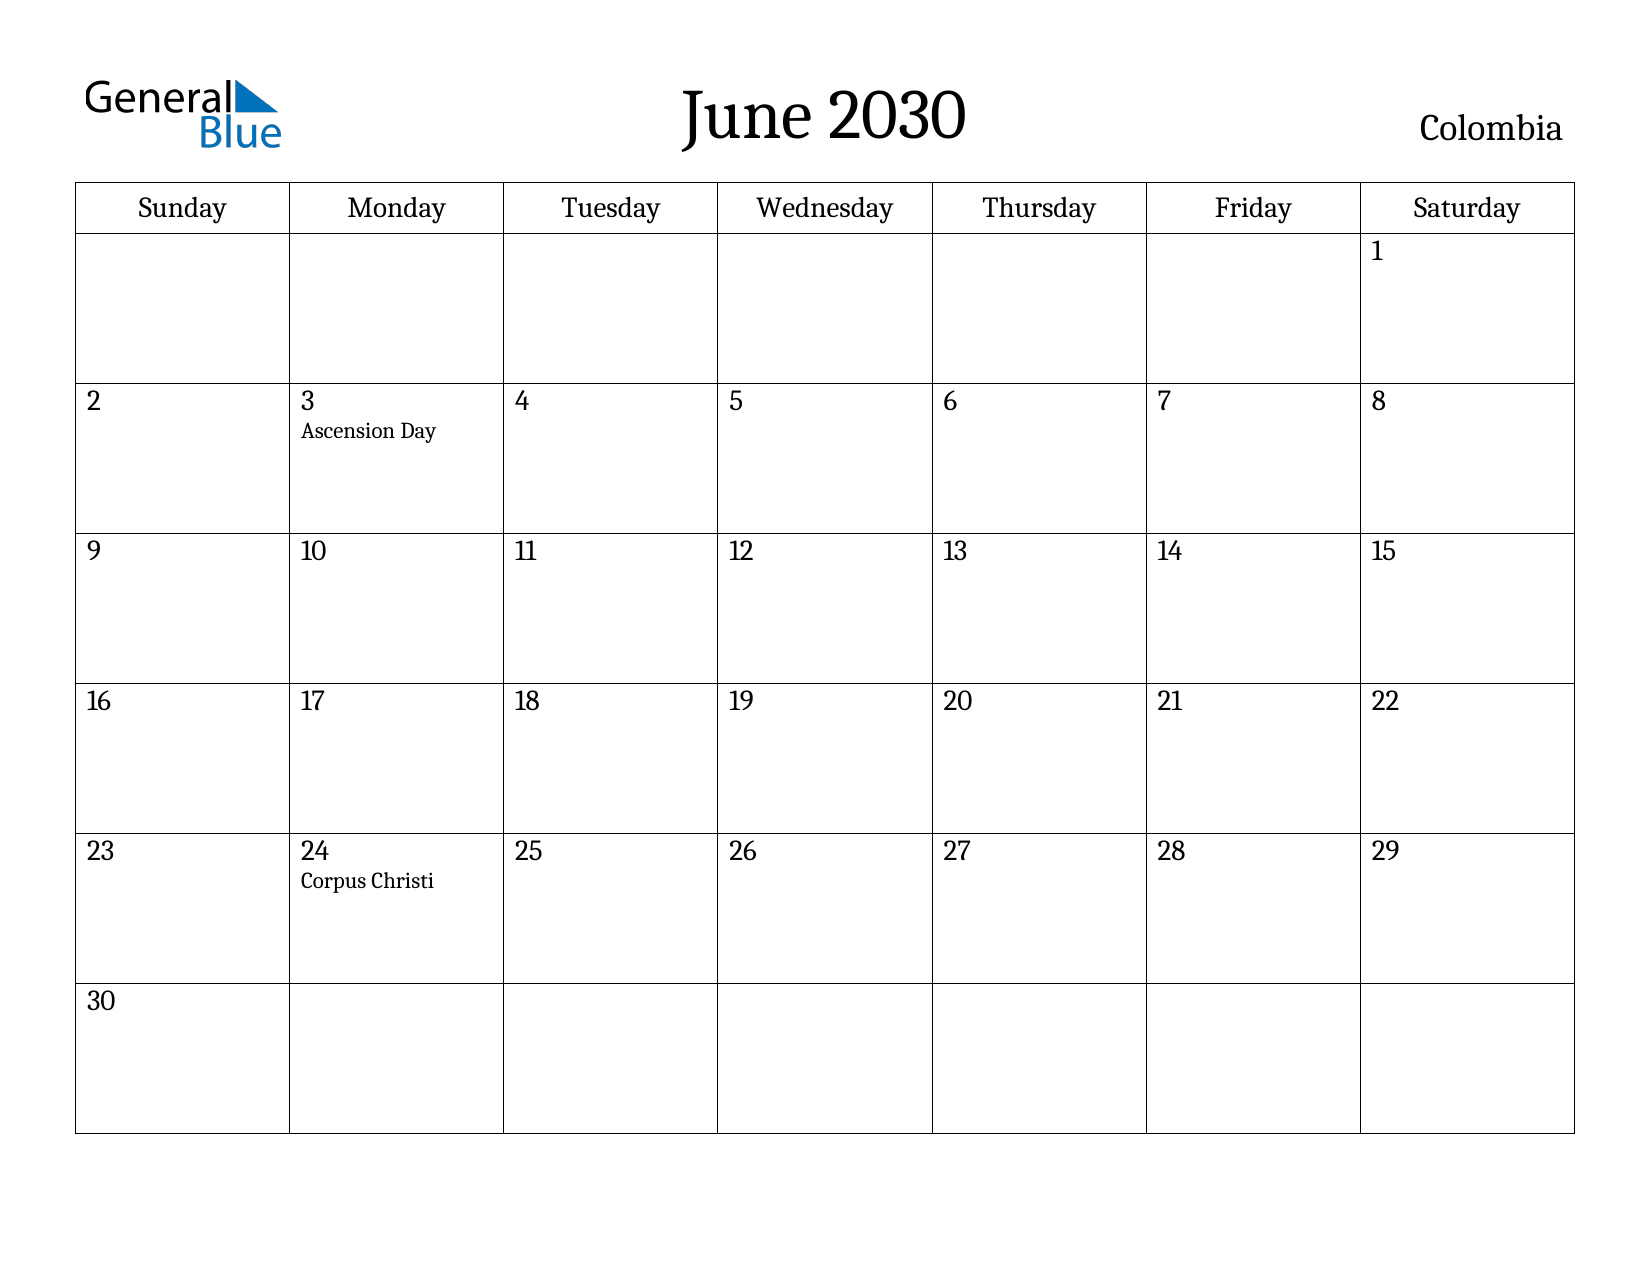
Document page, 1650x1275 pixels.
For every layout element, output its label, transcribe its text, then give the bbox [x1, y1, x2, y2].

table_cell 4 [504, 384, 717, 417]
table_cell [718, 267, 932, 383]
table_cell [504, 417, 717, 533]
table_cell 27 [933, 834, 1146, 867]
table_cell [76, 1018, 289, 1133]
table_cell [933, 267, 1146, 383]
table_cell [933, 984, 1146, 1017]
table_cell [933, 567, 1146, 683]
table_cell 8 [1361, 384, 1574, 417]
table_cell [933, 234, 1146, 267]
table_cell [504, 717, 717, 833]
table_cell Ascension Day [290, 417, 503, 533]
table_cell 2 [76, 384, 289, 417]
table_cell [290, 567, 503, 683]
table_cell [1361, 567, 1574, 683]
table_cell 18 [504, 684, 717, 717]
table_cell [718, 868, 932, 983]
table_cell Monday [290, 183, 503, 233]
table_cell [290, 717, 503, 833]
table_cell 1 [1361, 234, 1574, 267]
table_cell 23 [76, 834, 289, 867]
table_cell [504, 567, 717, 683]
table_cell 26 [718, 834, 932, 867]
table_cell 3 [290, 384, 503, 417]
table_cell 30 [76, 984, 289, 1017]
table_cell 28 [1147, 834, 1360, 867]
table_cell 13 [933, 534, 1146, 567]
table_cell [504, 1018, 717, 1133]
table_cell [504, 984, 717, 1017]
table_cell 19 [718, 684, 932, 717]
table_cell 12 [718, 534, 932, 567]
table_cell [504, 868, 717, 983]
table_cell [718, 567, 932, 683]
table_cell [1147, 717, 1360, 833]
table_cell 7 [1147, 384, 1360, 417]
table_cell [1361, 1018, 1574, 1133]
table_cell [1361, 868, 1574, 983]
table_cell 16 [76, 684, 289, 717]
table_cell Wednesday [718, 183, 932, 233]
table_cell Saturday [1361, 183, 1574, 233]
table_cell [290, 984, 503, 1017]
table_cell [933, 1018, 1146, 1133]
table_cell 29 [1361, 834, 1574, 867]
table_cell [1147, 234, 1360, 267]
table_header June 2030 [504, 75, 1146, 182]
table_cell [290, 1018, 503, 1133]
table_cell [718, 234, 932, 267]
table_cell [290, 267, 503, 383]
table_header Colombia [1146, 75, 1574, 182]
table_cell 25 [504, 834, 717, 867]
table_header [76, 75, 503, 182]
table_cell [1147, 868, 1360, 983]
table_cell [1147, 417, 1360, 533]
table_cell Sunday [76, 183, 289, 233]
table_cell 17 [290, 684, 503, 717]
table_cell 20 [933, 684, 1146, 717]
table_cell 5 [718, 384, 932, 417]
table_cell 9 [76, 534, 289, 567]
table_cell [1147, 567, 1360, 683]
picture [86, 80, 281, 148]
table_cell Thursday [933, 183, 1146, 233]
table_cell [76, 717, 289, 833]
table_cell [76, 868, 289, 983]
table_cell 14 [1147, 534, 1360, 567]
table_cell 24 [290, 834, 503, 867]
table_cell 10 [290, 534, 503, 567]
table_cell [718, 417, 932, 533]
table_cell [718, 984, 932, 1017]
table_cell Friday [1147, 183, 1360, 233]
table_cell 11 [504, 534, 717, 567]
table_cell [933, 868, 1146, 983]
table_cell 22 [1361, 684, 1574, 717]
table_cell [76, 417, 289, 533]
table_cell [933, 717, 1146, 833]
table_cell [76, 234, 289, 267]
table_cell 15 [1361, 534, 1574, 567]
table_cell [1361, 417, 1574, 533]
table_cell [76, 567, 289, 683]
table_cell [504, 267, 717, 383]
table_cell Tuesday [504, 183, 717, 233]
table_cell Corpus Christi [290, 868, 503, 983]
table_cell [1147, 1018, 1360, 1133]
table_cell [1361, 984, 1574, 1017]
table_cell 6 [933, 384, 1146, 417]
table_cell 21 [1147, 684, 1360, 717]
table_cell [933, 417, 1146, 533]
table_cell [504, 234, 717, 267]
table_cell [1361, 267, 1574, 383]
table_cell [1147, 984, 1360, 1017]
table_cell [718, 717, 932, 833]
table_cell [76, 267, 289, 383]
table_cell [718, 1018, 932, 1133]
table_cell [1361, 717, 1574, 833]
table_cell [1147, 267, 1360, 383]
table_cell [290, 234, 503, 267]
